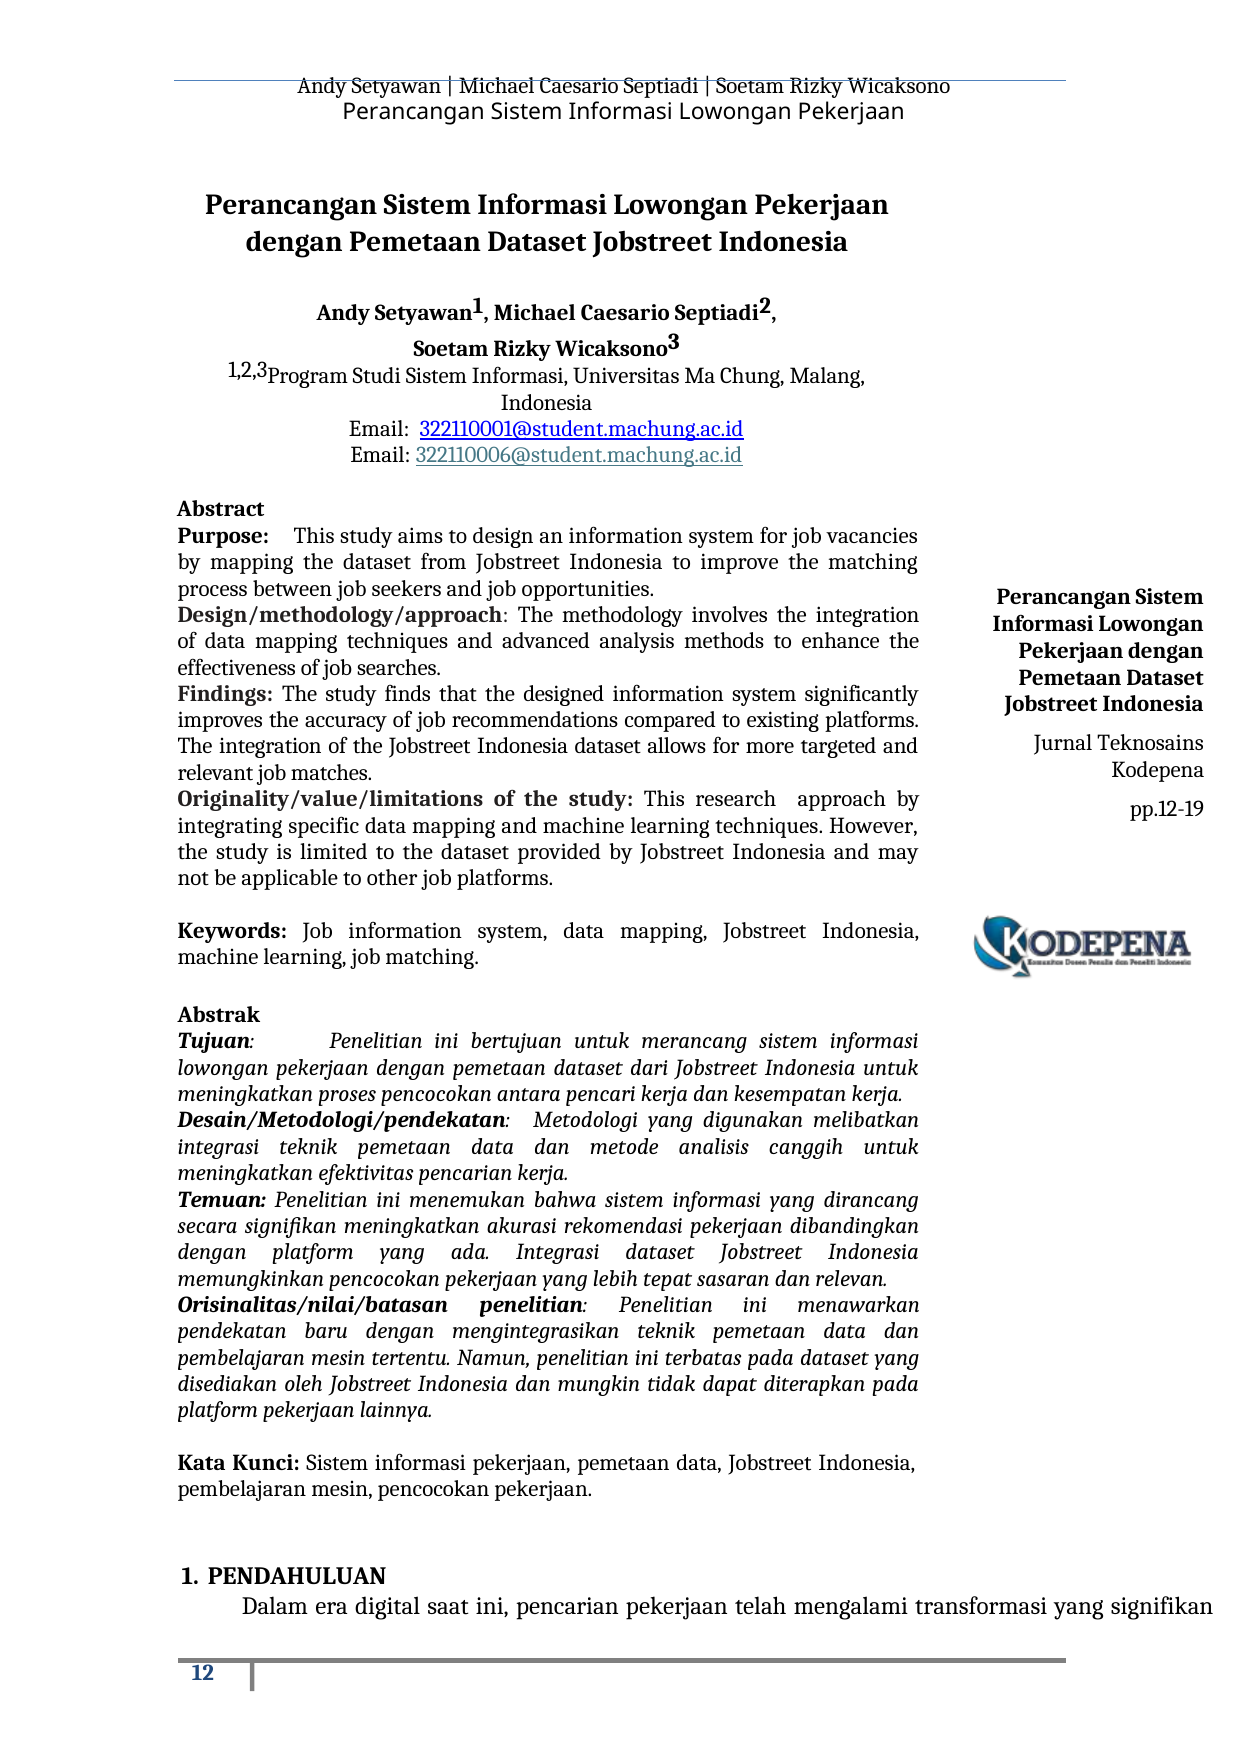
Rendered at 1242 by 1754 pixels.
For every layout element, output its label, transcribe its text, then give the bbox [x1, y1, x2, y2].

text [181, 1591, 1214, 1620]
text Tujuan: Penelitian ini bertujuan untuk merancang sistem informasi lowongan pekerjaan dengan pemetaan dataset dari Jobstreet Indonesia untuk meningkatkan proses pencocokan antara pencari kerja dan kesempatan kerja. [177, 1028, 920, 1107]
text Email: 322110006@student.machung.ac.id [326, 442, 767, 469]
text Andy Setyawan1, Michael Caesario Septiadi2, [193, 293, 899, 326]
text pp.12-19 [927, 795, 1204, 822]
text Orisinalitas/nilai/batasan penelitian: Penelitian ini menawarkan pendekatan baru dengan mengintegrasikan teknik pemetaan data dan pembelajaran mesin tertentu. Namun, penelitian ini terbatas pada dataset yang disediakan oleh Jobstreet Indonesia dan mungkin tidak dapat diterapkan pada platform pekerjaan lainnya. [177, 1292, 920, 1423]
text Findings: The study finds that the designed information system significantly improves the accuracy of job recommendations compared to existing platforms. The integration of the Jobstreet Indonesia dataset allows for more targeted and relevant job matches. [177, 681, 919, 786]
text Abstract [167, 496, 916, 522]
text 1,2,3Program Studi Sistem Informasi, Universitas Ma Chung, Malang, Indonesia [203, 362, 889, 416]
text Perancangan Sistem Informasi Lowongan Pekerjaan dengan Pemetaan Dataset Jobstreet Indonesia [927, 583, 1203, 717]
text Desain/Metodologi/pendekatan: Metodologi yang digunakan melibatkan integrasi teknik pemetaan data dan metode analisis canggih untuk meningkatkan efektivitas pencarian kerja. [177, 1107, 920, 1186]
text Soetam Rizky Wicaksono3 [193, 329, 899, 362]
picture [966, 903, 1204, 991]
text Perancangan Sistem Informasi Lowongan Pekerjaan dengan Pemetaan Dataset Jobstreet Indonesia [199, 185, 895, 259]
text Originality/value/limitations of the study: This research approach by integrating specific data mapping and machine learning techniques. However, the study is limited to the dataset provided by Jobstreet Indonesia and may not be applicable to other job platforms. [177, 786, 920, 891]
text Temuan: Penelitian ini menemukan bahwa sistem informasi yang dirancang secara signifikan meningkatkan akurasi rekomendasi pekerjaan dibandingkan dengan platform yang ada. Integrasi dataset Jobstreet Indonesia memungkinkan pencocokan pekerjaan yang lebih tepat sasaran dan relevan. [177, 1186, 920, 1292]
text Email: 322110001@student.machung.ac.id [326, 416, 767, 442]
text Kodepena [927, 756, 1204, 783]
text Abstrak [177, 1002, 916, 1028]
text Keywords: Job information system, data mapping, Jobstreet Indonesia, machine learning, job matching. [177, 918, 920, 971]
text Design/methodology/approach: The methodology involves the integration of data mapping techniques and advanced analysis methods to enhance the effectiveness of job searches. [177, 602, 920, 681]
text Jurnal Teknosains [927, 730, 1204, 756]
text 1. PENDAHULUAN [181, 1562, 715, 1591]
text Purpose: This study aims to design an information system for job vacancies by mapping the dataset from Jobstreet Indonesia to improve the matching process between job seekers and job opportunities. [177, 522, 919, 602]
text Kata Kunci: Sistem informasi pekerjaan, pemetaan data, Jobstreet Indonesia, pembelajaran mesin, pencocokan pekerjaan. [177, 1450, 916, 1503]
